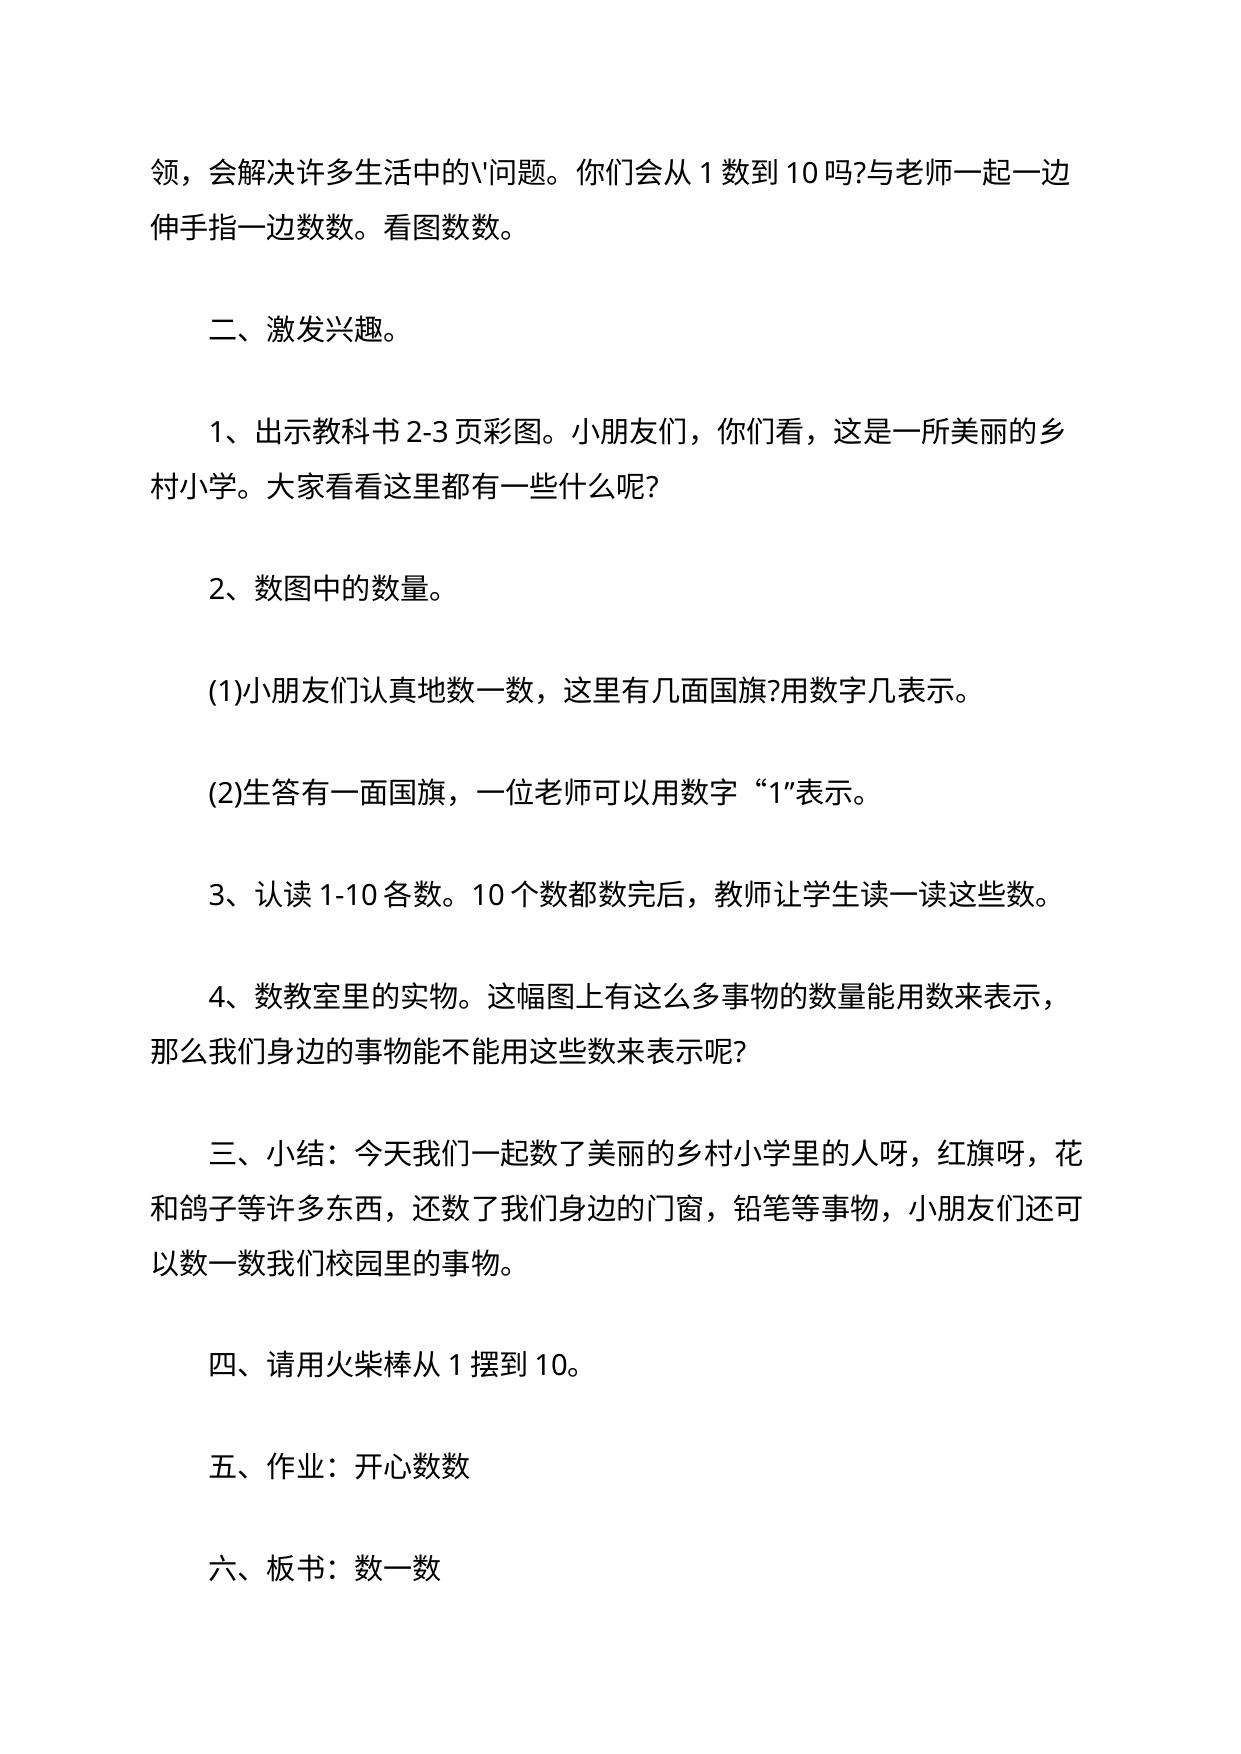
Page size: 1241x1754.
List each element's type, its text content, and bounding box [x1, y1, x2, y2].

text 三、小结：今天我们一起数了美丽的乡村小学里的人呀，红旗呀，花和鸽子等许多东西，还数了我们身边的门窗，铅笔等事物，小朋友们还可以数一数我们校园里的事物。 [150, 1130, 1090, 1282]
text 五、作业：开心数数 [150, 1444, 1090, 1486]
text 二、激发兴趣。 [150, 307, 1090, 349]
text 3、认读1-10各数。10个数都数完后，教师让学生读一读这些数。 [150, 871, 1090, 914]
text 四、请用火柴棒从1摆到10。 [150, 1342, 1090, 1384]
text 2、数图中的数量。 [150, 566, 1090, 608]
text 六、板书：数一数 [150, 1546, 1090, 1588]
text 4、数教室里的实物。这幅图上有这么多事物的数量能用数来表示，那么我们身边的事物能不能用这些数来表示呢? [150, 973, 1090, 1071]
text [150, 150, 1090, 247]
text (2)生答有一面国旗，一位老师可以用数字“1”表示。 [150, 769, 1090, 812]
text (1)小朋友们认真地数一数，这里有几面国旗?用数字几表示。 [150, 667, 1090, 710]
text 1、出示教科书2-3页彩图。小朋友们，你们看，这是一所美丽的乡村小学。大家看看这里都有一些什么呢? [150, 408, 1090, 506]
